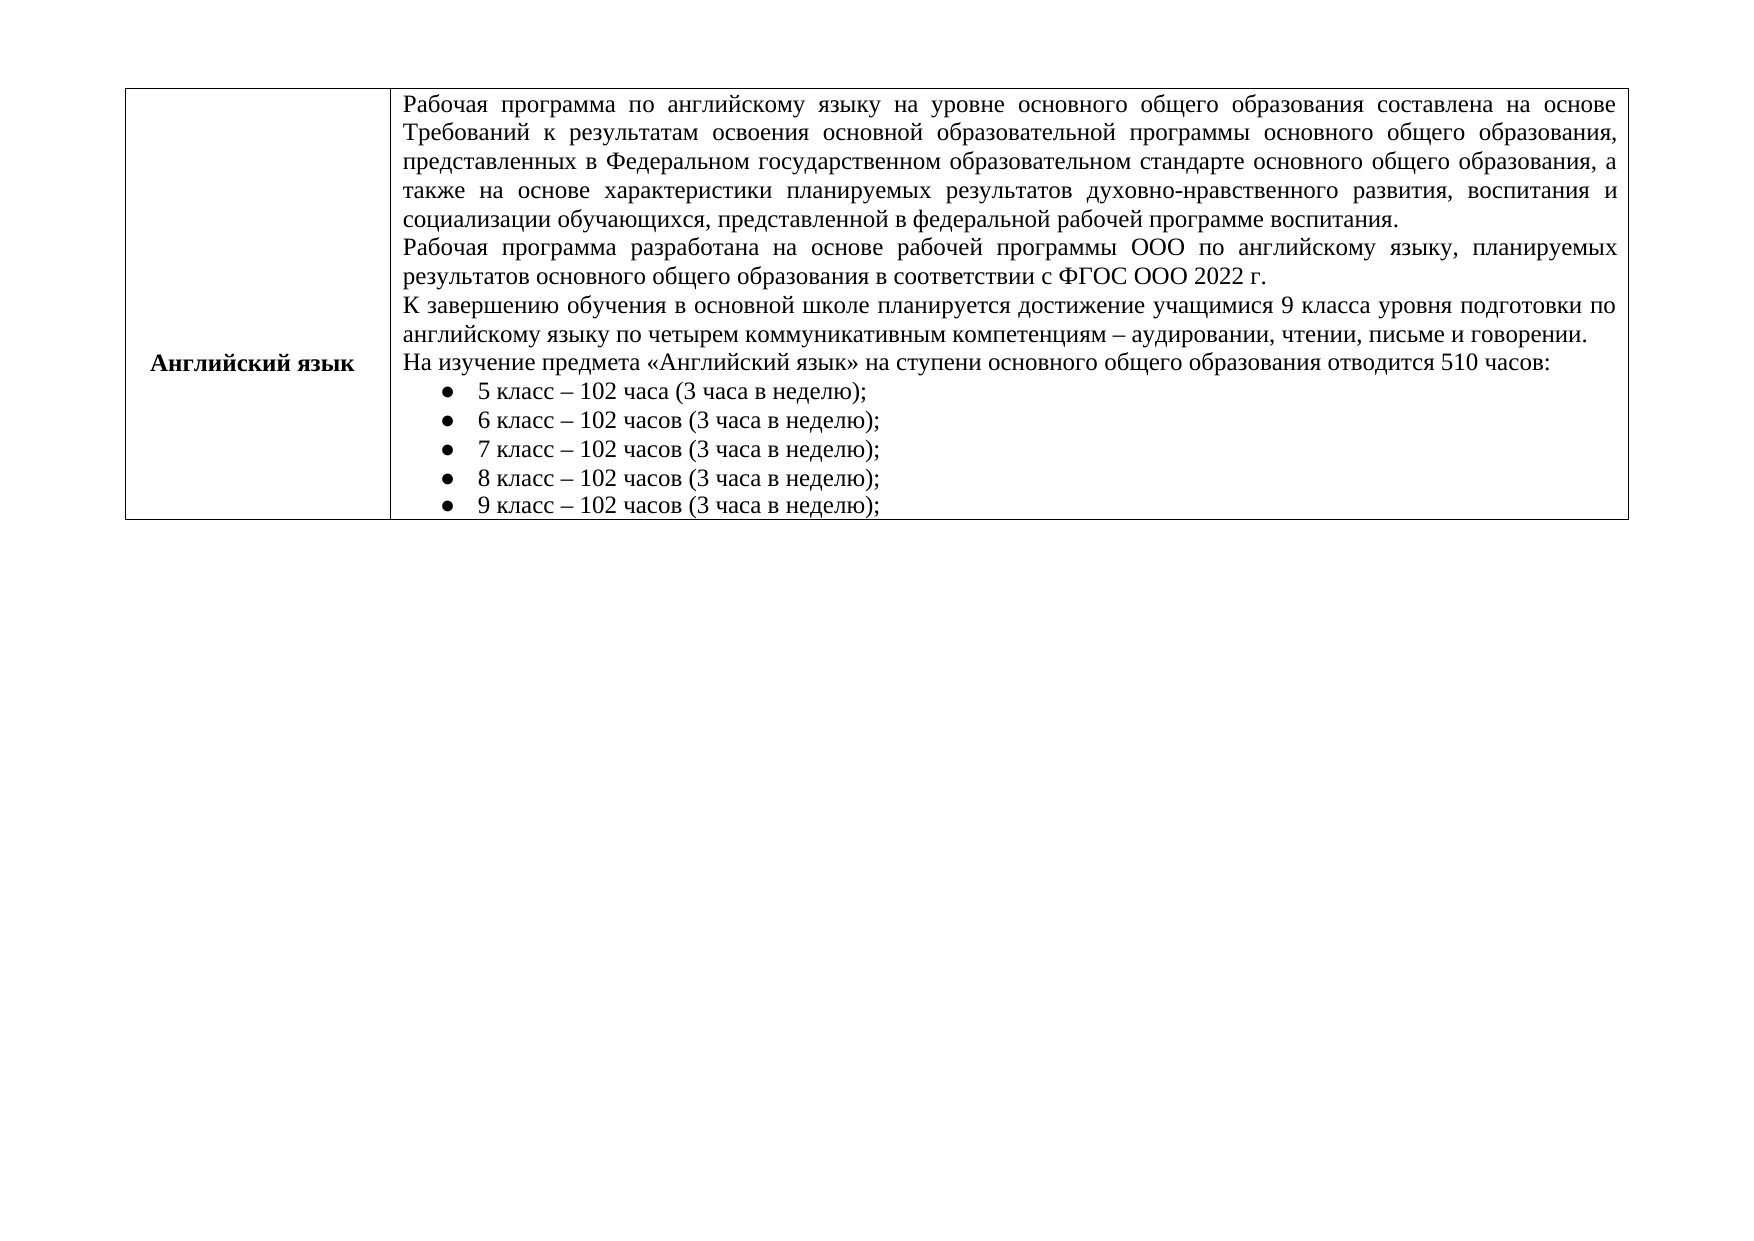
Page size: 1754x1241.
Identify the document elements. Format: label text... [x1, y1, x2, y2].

table_header Английский язык [126, 89, 390, 518]
table_header Рабочая программа по английскому языку на уровне основного общего образования составлена на основе Требований к результатам освоения основной образовательной программы основного общего образования, представленных в Федеральном государственном образовательном стандарте основного общего образования, а также на основе характеристики планируемых результатов духовно-нравственного развития, воспитания и социализации обучающихся, представленной в федеральной рабочей программе воспитания. Рабочая программа разработана на основе рабочей программы ООО по английскому языку, планируемых результатов основного общего образования в соответствии с ФГОС ООО 2022 г. К завершению обучения в основной школе планируется достижение учащимися 9 класса уровня подготовки по английскому языку по четырем коммуникативным компетенциям – аудировании, чтении, письме и говорении. На изучение предмета «Английский язык» на ступени основного общего образования отводится 510 часов: 5 класс – 102 часа (3 часа в неделю); 6 класс – 102 часов (3 часа в неделю); 7 класс – 102 часов (3 часа в неделю); 8 класс – 102 часов (3 часа в неделю); 9 класс – 102 часов (3 часа в неделю); [391, 89, 1628, 518]
